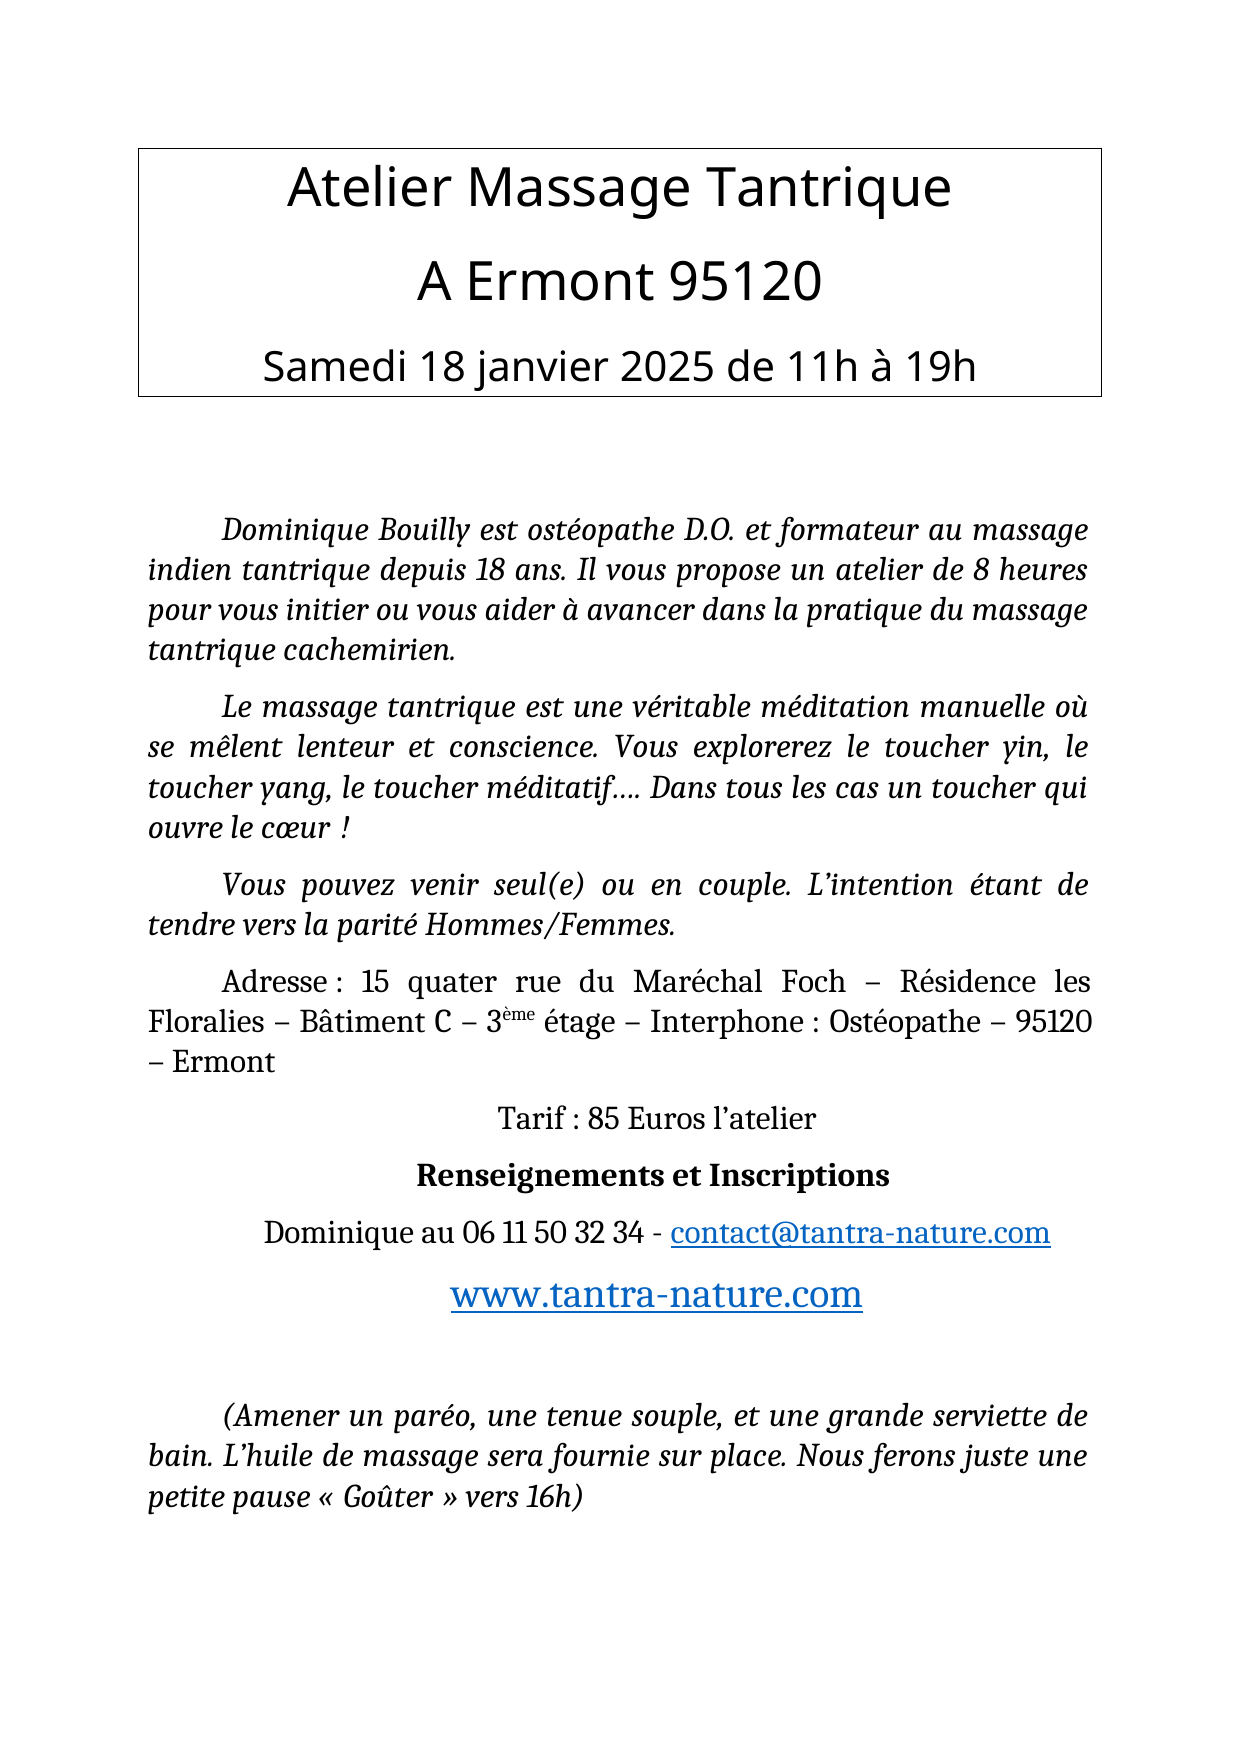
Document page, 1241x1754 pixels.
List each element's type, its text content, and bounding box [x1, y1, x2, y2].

text Dominique Bouilly est ostéopathe D.O. et formateur au massage indien tantrique depuis 18 ans. Il vous propose un atelier de 8 heures pour vous initier ou vous aider à avancer dans la pratique du massage tantrique cachemirien. [148, 510, 1093, 669]
text A Ermont 95120 [139, 242, 1101, 316]
text Le massage tantrique est une véritable méditation manuelle où se mêlent lenteur et conscience. Vous explorerez le toucher yin, le toucher yang, le toucher méditatif…. Dans tous les cas un toucher qui ouvre le cœur ! [148, 688, 1093, 847]
text Tarif : 85 Euros l’atelier [148, 1099, 1093, 1138]
text Adresse : 15 quater rue du Maréchal Foch – Résidence les Floralies – Bâtiment C – 3ème étage – Interphone : Ostéopathe – 95120 – Ermont [148, 962, 1093, 1081]
text (Amener un paréo, une tenue souple, et une grande serviette de bain. L’huile de massage sera fournie sur place. Nous ferons juste une petite pause « Goûter » vers 16h) [148, 1397, 1093, 1515]
text Dominique au 06 11 50 32 34 - contact@tantra-nature.com [148, 1213, 1093, 1252]
text Samedi 18 janvier 2025 de 11h à 19h [139, 336, 1101, 396]
text Atelier Massage Tantrique [139, 149, 1101, 222]
text www.tantra-nature.com [148, 1270, 1093, 1318]
text Renseignements et Inscriptions [148, 1156, 1093, 1195]
text Vous pouvez venir seul(e) ou en couple. L’intention étant de tendre vers la parité Hommes/Femmes. [148, 865, 1093, 944]
